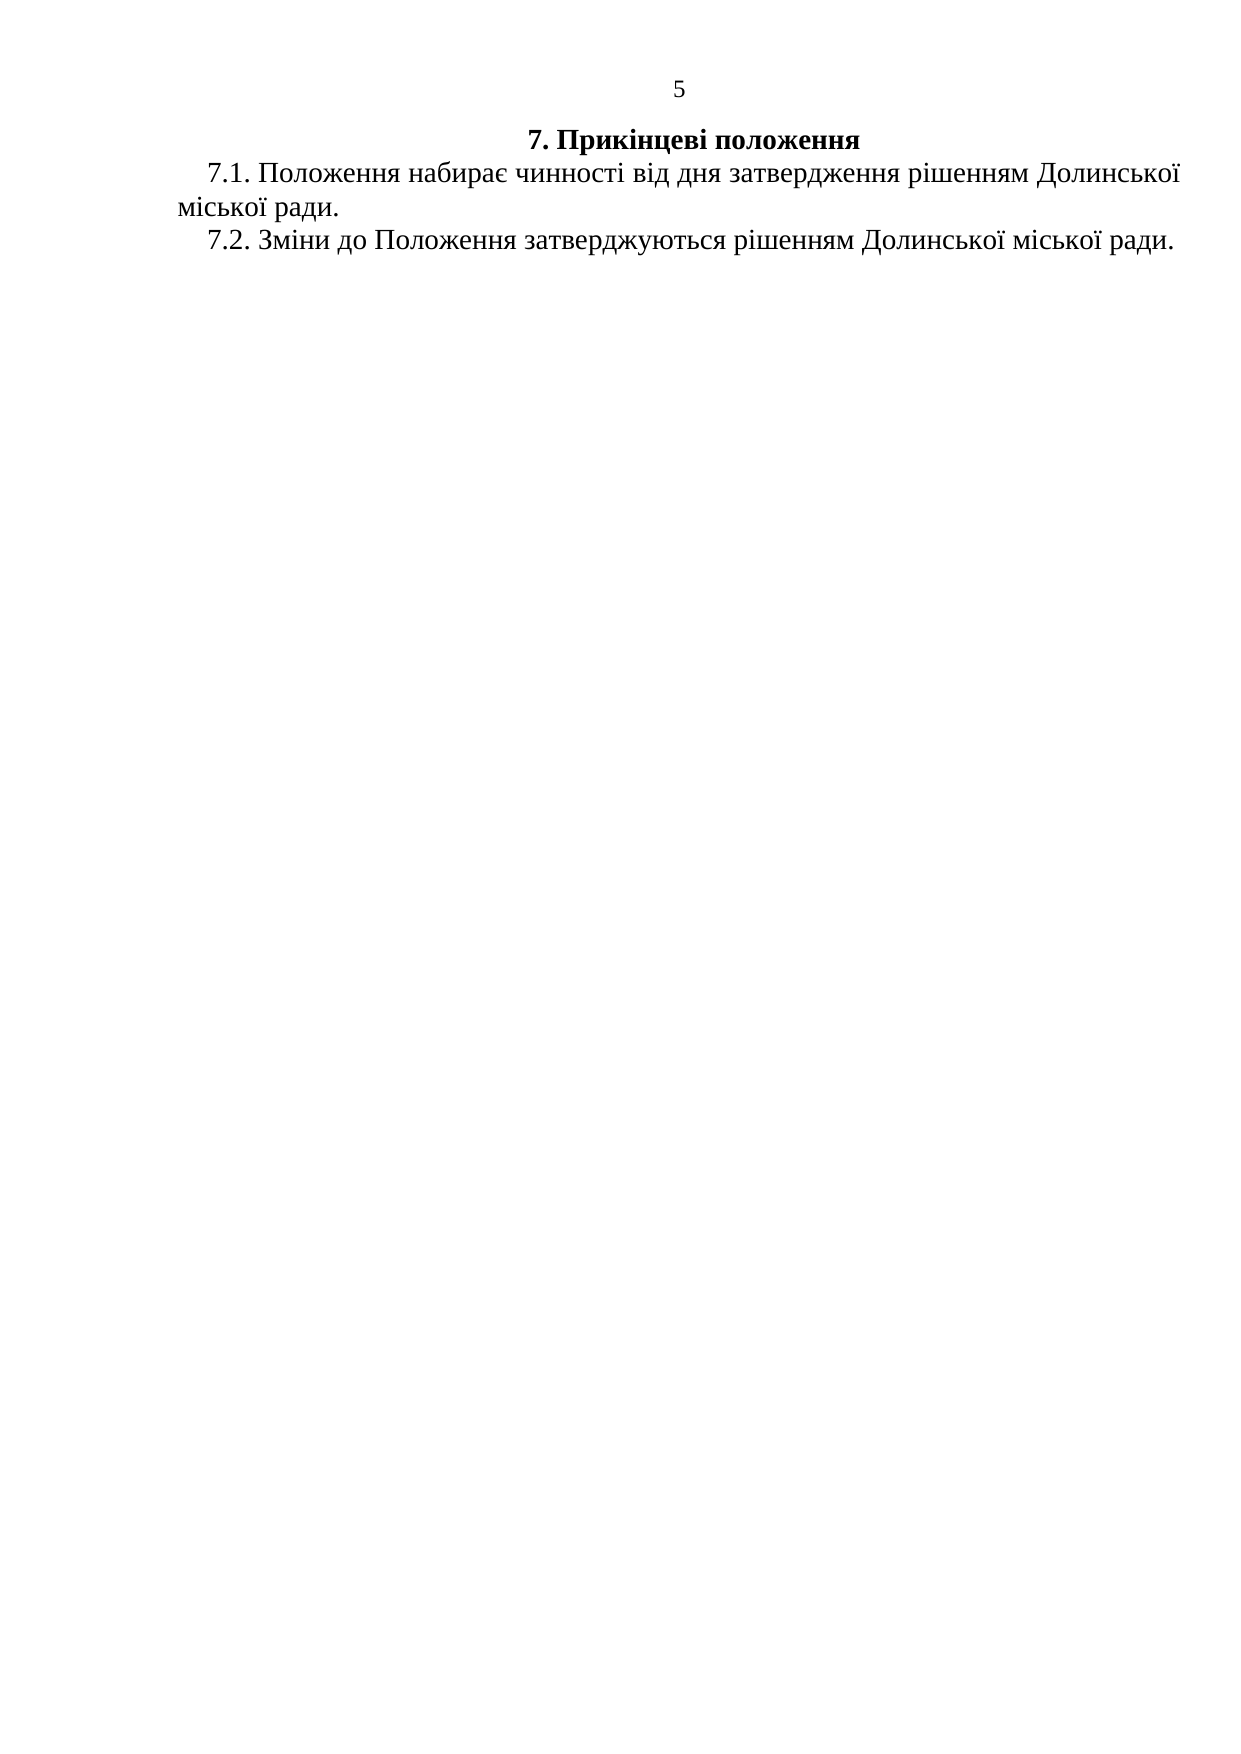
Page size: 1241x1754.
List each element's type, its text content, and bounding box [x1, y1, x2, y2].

text 7.1. Положення набирає чинності від дня затвердження рішенням Долинської міської ради. [177, 155, 1181, 222]
text 7.2. Зміни до Положення затверджуються рішенням Долинської міської ради. [177, 222, 1181, 256]
text 7. Прикінцеві положення [177, 122, 1181, 155]
